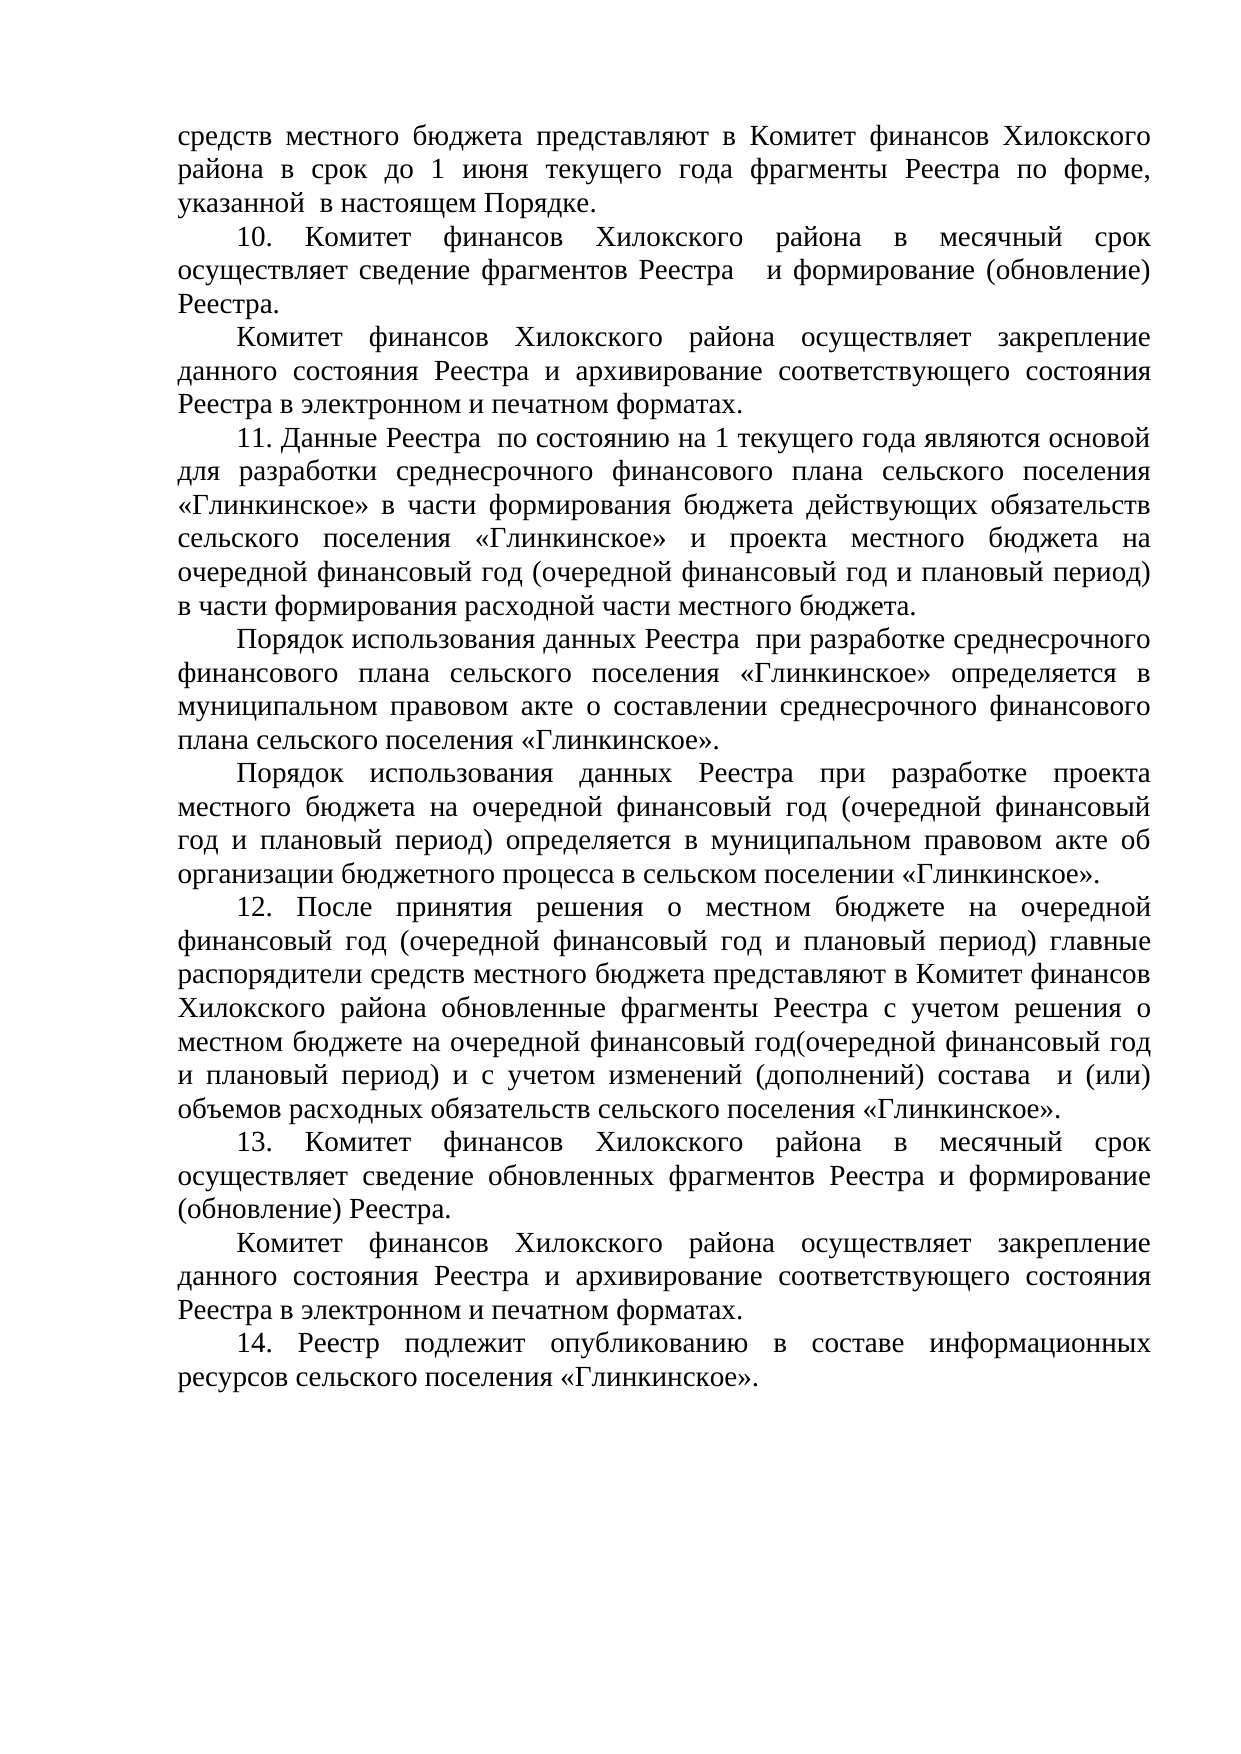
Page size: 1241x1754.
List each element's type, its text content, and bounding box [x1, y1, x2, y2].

text Комитет финансов Хилокского района осуществляет закрепление данного состояния Реестра и архивирование соответствующего состояния Реестра в электронном и печатном форматах. [177, 319, 1152, 420]
text Порядок использования данных Реестра при разработке среднесрочного финансового плана сельского поселения «Глинкинское» определяется в муниципальном правовом акте о составлении среднесрочного финансового плана сельского поселения «Глинкинское». [177, 621, 1152, 755]
text Порядок использования данных Реестра при разработке проекта местного бюджета на очередной финансовый год (очередной финансовый год и плановый период) определяется в муниципальном правовом акте об организации бюджетного процесса в сельском поселении «Глинкинское». [177, 755, 1152, 889]
text 14. Реестр подлежит опубликованию в составе информационных ресурсов сельского поселения «Глинкинское». [177, 1326, 1152, 1393]
text 10. Комитет финансов Хилокского района в месячный срок осуществляет сведение фрагментов Реестра и формирование (обновление) Реестра. [177, 219, 1152, 319]
text 12. После принятия решения о местном бюджете на очередной финансовый год (очередной финансовый год и плановый период) главные распорядители средств местного бюджета представляют в Комитет финансов Хилокского района обновленные фрагменты Реестра с учетом решения о местном бюджете на очередной финансовый год(очередной финансовый год и плановый период) и с учетом изменений (дополнений) состава и (или) объемов расходных обязательств сельского поселения «Глинкинское». [177, 889, 1152, 1124]
text Комитет финансов Хилокского района осуществляет закрепление данного состояния Реестра и архивирование соответствующего состояния Реестра в электронном и печатном форматах. [177, 1225, 1152, 1326]
text 11. Данные Реестра по состоянию на 1 текущего года являются основой для разработки среднесрочного финансового плана сельского поселения «Глинкинское» в части формирования бюджета действующих обязательств сельского поселения «Глинкинское» и проекта местного бюджета на очередной финансовый год (очередной финансовый год и плановый период) в части формирования расходной части местного бюджета. [177, 420, 1152, 621]
text 13. Комитет финансов Хилокского района в месячный срок осуществляет сведение обновленных фрагментов Реестра и формирование (обновление) Реестра. [177, 1124, 1152, 1225]
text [177, 118, 1152, 219]
